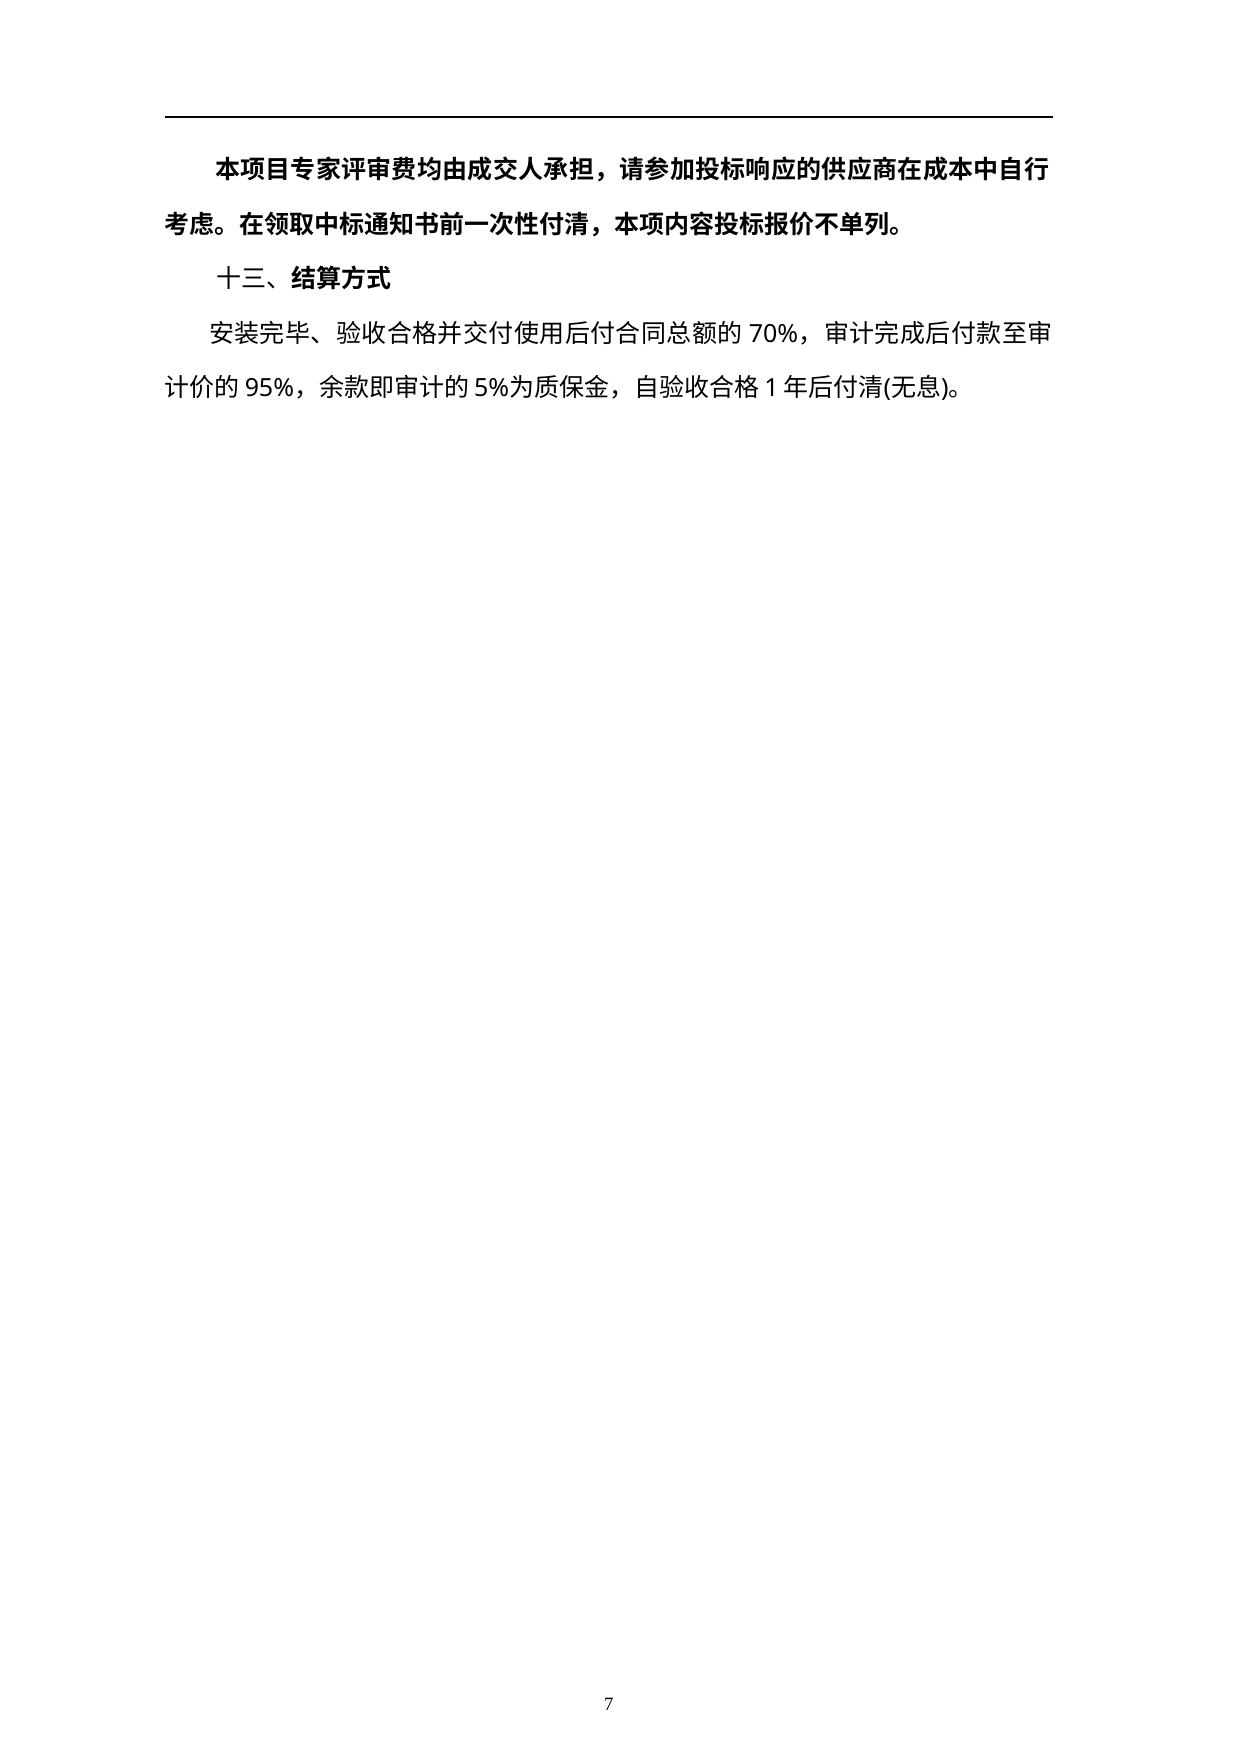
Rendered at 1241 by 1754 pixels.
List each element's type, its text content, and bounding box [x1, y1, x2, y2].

text 本项目专家评审费均由成交人承担，请参加投标响应的供应商在成本中自行考虑。在领取中标通知书前一次性付清，本项内容投标报价不单列。 [164, 150, 1053, 241]
list 结算方式 [164, 259, 1053, 295]
text 安装完毕、验收合格并交付使用后付合同总额的70%，审计完成后付款至审计价的95%，余款即审计的5%为质保金，自验收合格1年后付清(无息)。 [164, 313, 1053, 404]
